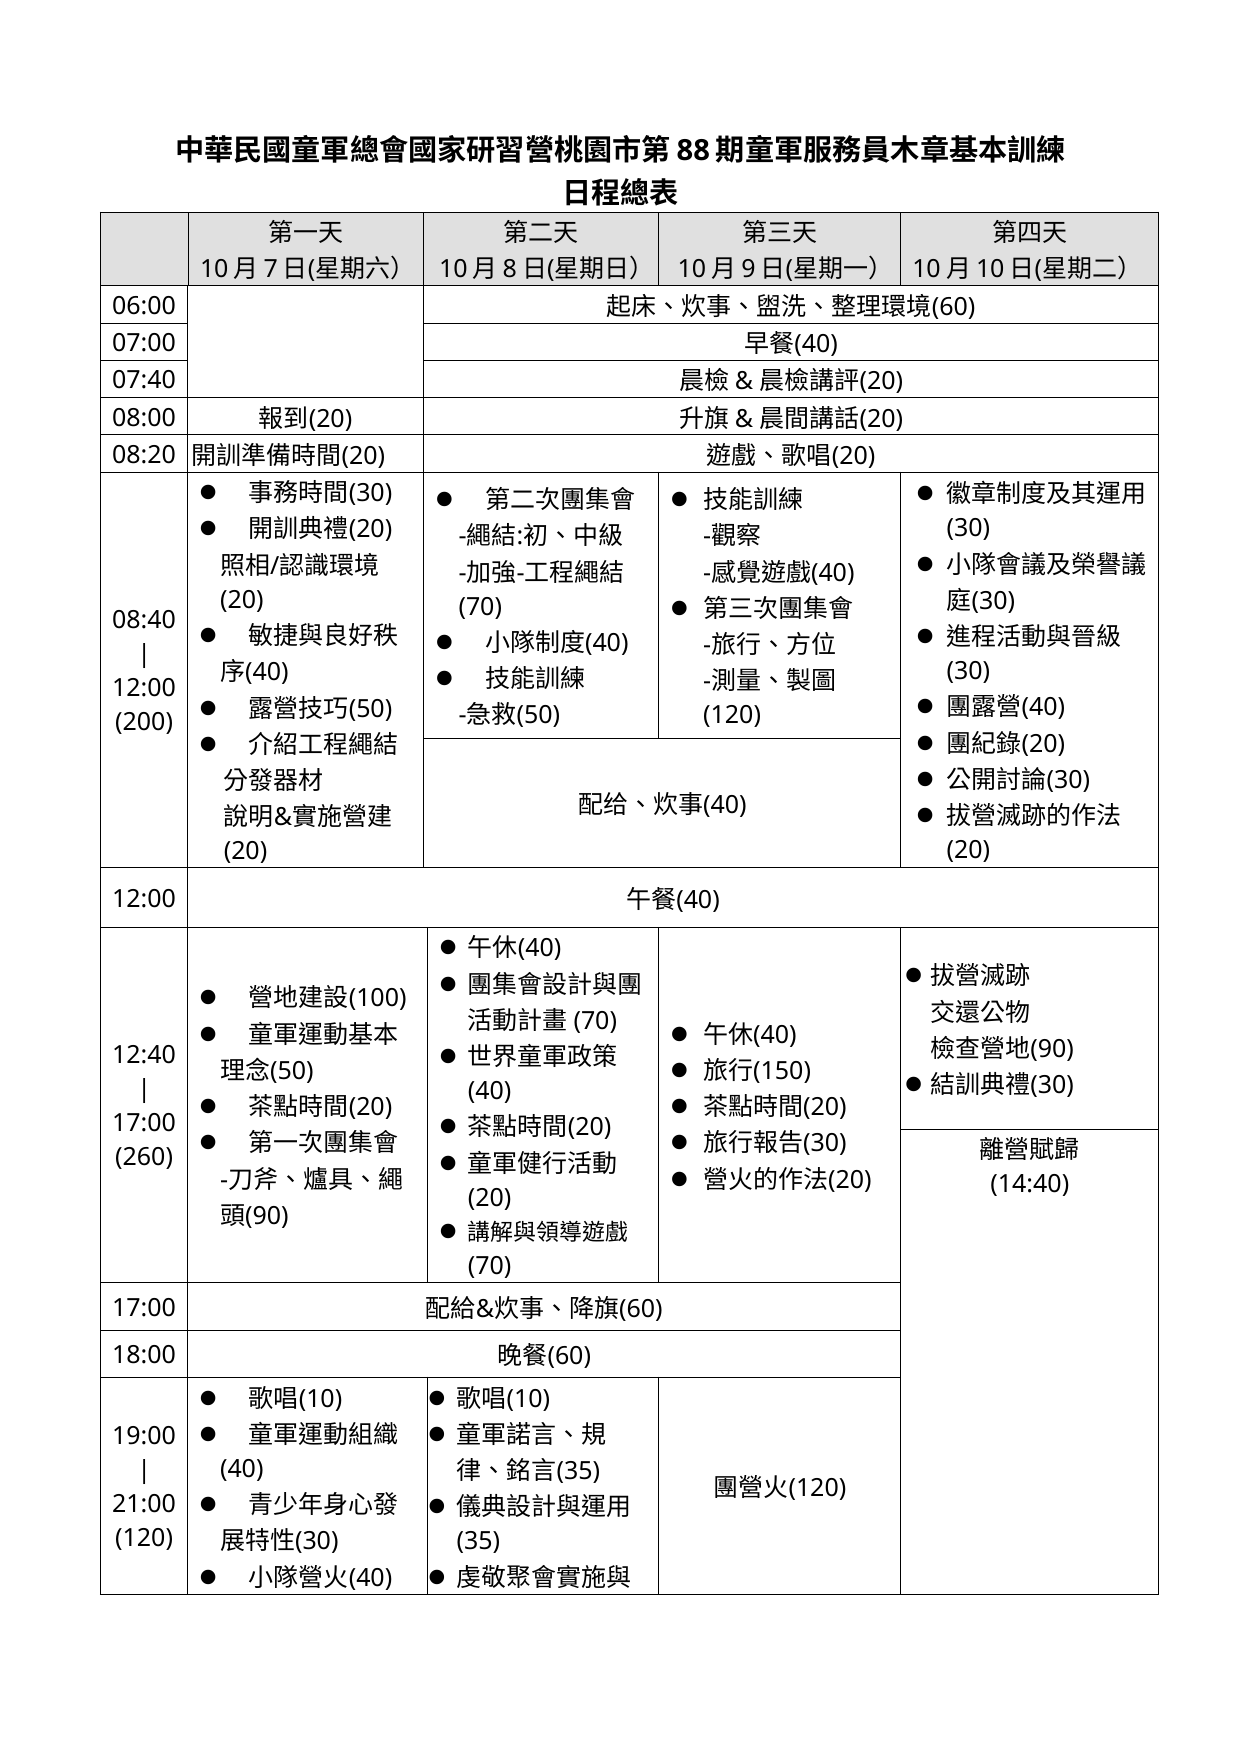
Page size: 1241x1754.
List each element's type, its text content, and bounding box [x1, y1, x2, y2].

table_cell 08:20 [101, 435, 187, 472]
table_cell 08:00 [101, 398, 187, 434]
table_cell 07:00 [101, 324, 187, 360]
table_cell 事務時間(30) 開訓典禮(20)照相/認識環境(20) 敏捷與良好秩序(40) 露營技巧(50) 介紹工程繩結 分發器材 說明&實施營建(20) [188, 473, 423, 867]
table_cell 午休(40) 旅行(150) 茶點時間(20) 旅行報告(30) 營火的作法(20) [659, 928, 900, 1282]
table_cell 晚餐(60) [188, 1331, 900, 1377]
table_cell 晨檢 & 晨檢講評(20) [424, 361, 1158, 397]
table_cell 拔營滅跡 交還公物 檢查營地(90) 結訓典禮(30) [901, 928, 1158, 1129]
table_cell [428, 1378, 658, 1594]
table_header 第四天 10月10日(星期二） [901, 213, 1158, 285]
table_cell 配給&炊事、降旗(60) [188, 1283, 900, 1330]
table_cell 午餐(40) [188, 868, 1158, 927]
table_cell 第二次團集會 -繩結:初、中級 -加強-工程繩結(70) 小隊制度(40) 技能訓練 -急救(50) [424, 473, 658, 738]
table_cell 開訓準備時間(20) [188, 435, 423, 472]
table_cell 技能訓練 -觀察 -感覺遊戲(40) 第三次團集會 -旅行、方位 -測量、製圖(120) [659, 473, 900, 738]
table_cell 遊戲、歌唱(20) [424, 435, 1158, 472]
table_header 第三天 10月9日(星期一） [659, 213, 900, 285]
text 中華民國童軍總會國家研習營桃園市第88期童軍服務員木章基本訓練 [89, 127, 1152, 169]
table_cell 離營賦歸 (14:40) [901, 1130, 1158, 1594]
table_cell 08:40 | 12:00 (200) [101, 473, 187, 867]
table_header [101, 213, 188, 285]
table_cell 07:40 [101, 361, 187, 397]
text 日程總表 [89, 169, 1152, 212]
table_cell 起床、炊事、盥洗、整理環境(60) [424, 286, 1158, 322]
table_cell 19:00 | 21:00 (120) [101, 1378, 187, 1594]
table_cell 17:00 [101, 1283, 187, 1330]
table_cell 營地建設(100) 童軍運動基本理念(50) 茶點時間(20) 第一次團集會 -刀斧、爐具、繩頭(90) [188, 928, 427, 1282]
table_cell 報到(20) [188, 398, 423, 434]
table_cell 徽章制度及其運用(30) 小隊會議及榮譽議庭(30) 進程活動與晉級(30) 團露營(40) 團紀錄(20) 公開討論(30) 拔營滅跡的作法(20) [901, 473, 1158, 867]
table_cell 12:00 [101, 868, 187, 927]
table_cell 12:40 | 17:00 (260) [101, 928, 187, 1282]
table_cell 06:00 [101, 286, 187, 322]
table_header 第二天 10月8日(星期日） [424, 213, 658, 285]
table_cell 午休(40) 團集會設計與團活動計畫 (70) 世界童軍政策(40) 茶點時間(20) 童軍健行活動(20) 講解與領導遊戲(70) [428, 928, 658, 1282]
table_header 第一天 10月7日(星期六） [189, 213, 423, 285]
table_cell 團營火(120) [659, 1378, 900, 1594]
table_cell 早餐(40) [424, 324, 1158, 360]
table_cell 配给、炊事(40) [424, 739, 900, 867]
table_cell 18:00 [101, 1331, 187, 1377]
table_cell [188, 1378, 427, 1594]
table_cell 升旗 & 晨間講話(20) [424, 398, 1158, 434]
table_cell [188, 286, 423, 397]
